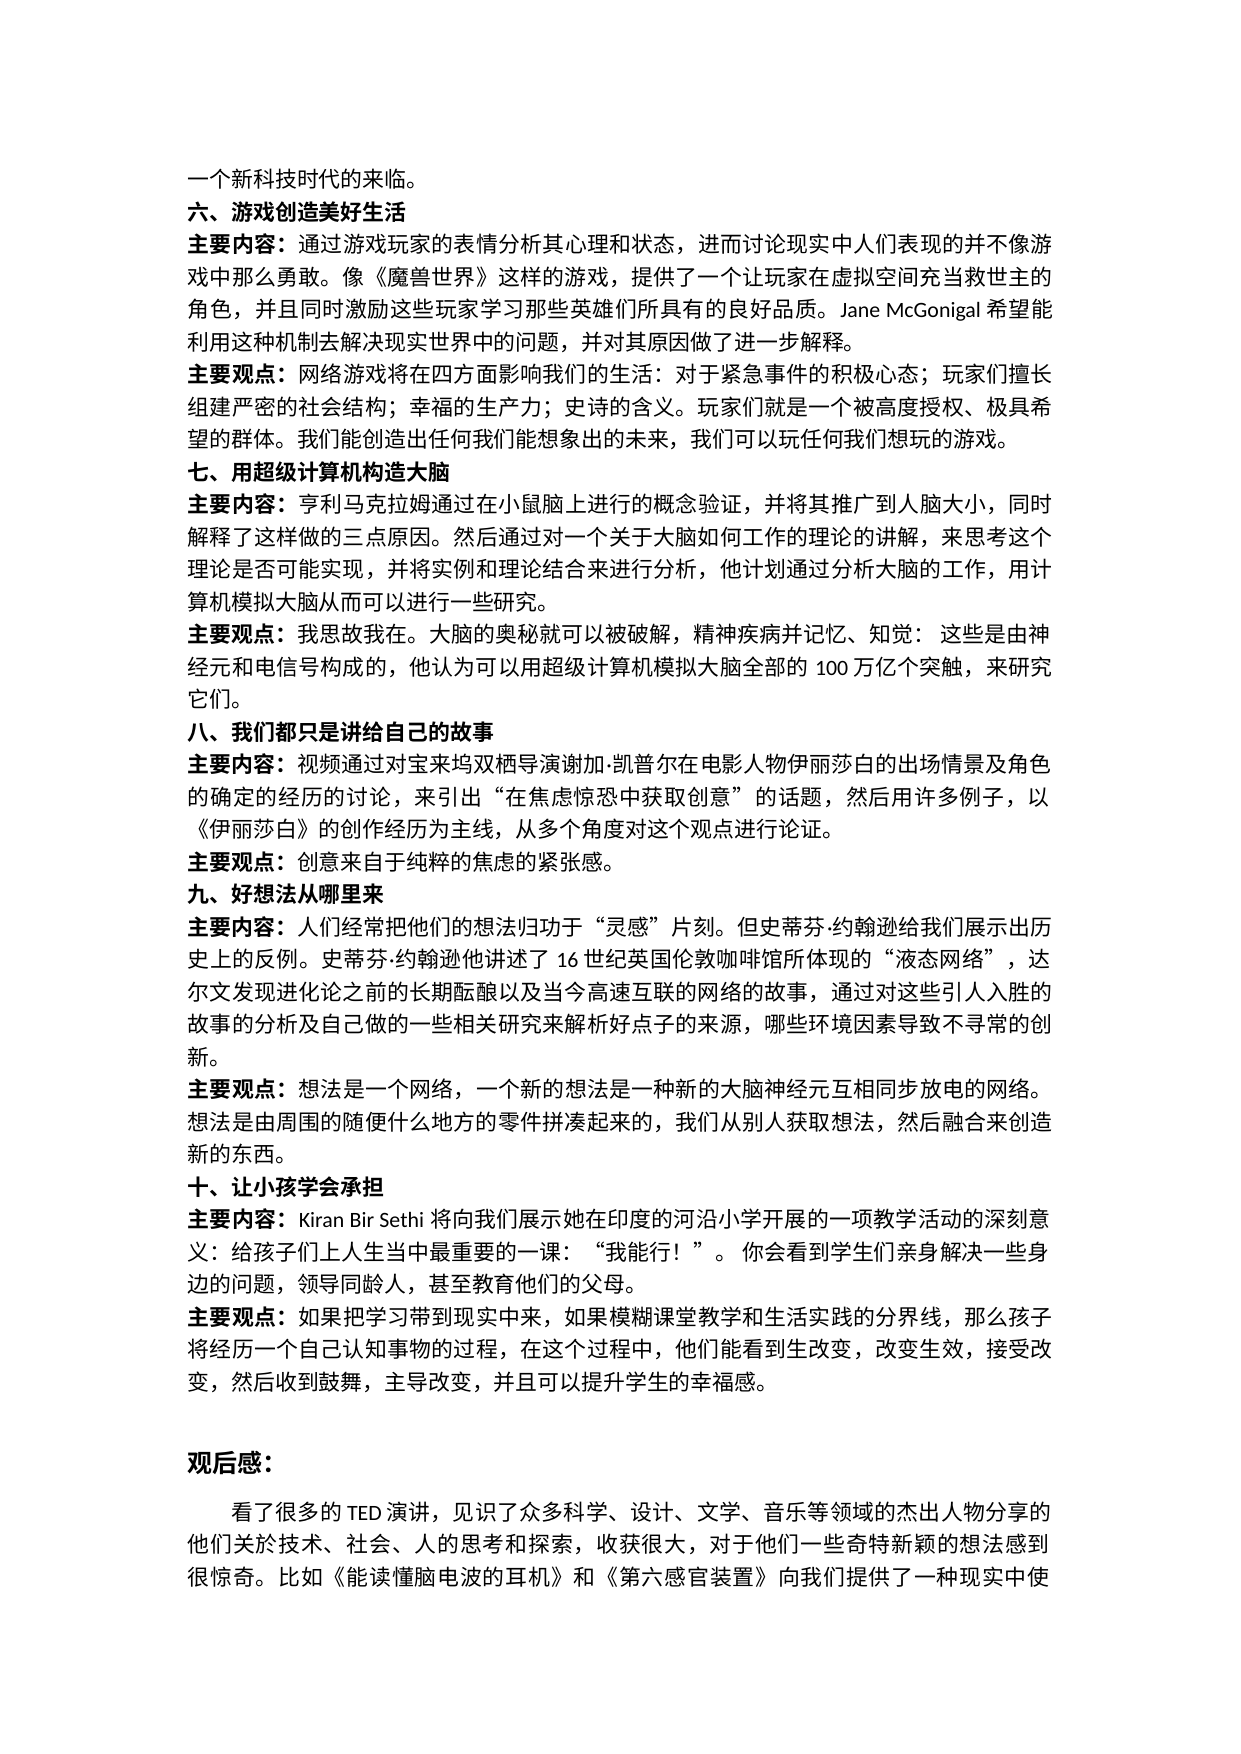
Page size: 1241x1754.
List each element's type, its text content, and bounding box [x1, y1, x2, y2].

text 九、好想法从哪里来 [187, 877, 1053, 909]
text 主要观点：如果把学习带到现实中来，如果模糊课堂教学和生活实践的分界线，那么孩子将经历一个自己认知事物的过程，在这个过程中，他们能看到生改变，改变生效，接受改变，然后收到鼓舞，主导改变，并且可以提升学生的幸福感。 [187, 1299, 1053, 1397]
text 主要内容：Kiran Bir Sethi 将向我们展示她在印度的河沿小学开展的一项教学活动的深刻意义：给孩子们上人生当中最重要的一课：“我能行！”。 你会看到学生们亲身解决一些身边的问题，领导同龄人，甚至教育他们的父母。 [187, 1202, 1053, 1299]
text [187, 162, 1053, 194]
text 十、让小孩学会承担 [187, 1169, 1053, 1202]
text 主要观点：创意来自于纯粹的焦虑的紧张感。 [187, 844, 1053, 877]
text 观后感： [187, 1429, 1053, 1494]
text 主要观点：网络游戏将在四方面影响我们的生活：对于紧急事件的积极心态；玩家们擅长组建严密的社会结构；幸福的生产力；史诗的含义。玩家们就是一个被高度授权、极具希望的群体。我们能创造出任何我们能想象出的未来，我们可以玩任何我们想玩的游戏。 [187, 357, 1053, 454]
text 主要内容：通过游戏玩家的表情分析其心理和状态，进而讨论现实中人们表现的并不像游戏中那么勇敢。像《魔兽世界》这样的游戏，提供了一个让玩家在虚拟空间充当救世主的角色，并且同时激励这些玩家学习那些英雄们所具有的良好品质。Jane McGonigal希望能利用这种机制去解决现实世界中的问题，并对其原因做了进一步解释。 [187, 227, 1053, 357]
text 主要观点：想法是一个网络，一个新的想法是一种新的大脑神经元互相同步放电的网络。想法是由周围的随便什么地方的零件拼凑起来的，我们从别人获取想法，然后融合来创造新的东西。 [187, 1072, 1053, 1169]
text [187, 1494, 1053, 1592]
text 七、用超级计算机构造大脑 [187, 454, 1053, 487]
text 主要内容：视频通过对宝来坞双栖导演谢加·凯普尔在电影人物伊丽莎白的出场情景及角色的确定的经历的讨论，来引出“在焦虑惊恐中获取创意”的话题，然后用许多例子，以《伊丽莎白》的创作经历为主线，从多个角度对这个观点进行论证。 [187, 747, 1053, 844]
text 主要观点：我思故我在。大脑的奥秘就可以被破解，精神疾病并记忆、知觉： 这些是由神经元和电信号构成的，他认为可以用超级计算机模拟大脑全部的100万亿个突触，来研究它们。 [187, 617, 1053, 714]
text 主要内容：亨利马克拉姆通过在小鼠脑上进行的概念验证，并将其推广到人脑大小，同时解释了这样做的三点原因。然后通过对一个关于大脑如何工作的理论的讲解，来思考这个理论是否可能实现，并将实例和理论结合来进行分析，他计划通过分析大脑的工作，用计算机模拟大脑从而可以进行一些研究。 [187, 487, 1053, 617]
text 六、游戏创造美好生活 [187, 194, 1053, 227]
text 主要内容：人们经常把他们的想法归功于“灵感”片刻。但史蒂芬·约翰逊给我们展示出历史上的反例。史蒂芬·约翰逊他讲述了16世纪英国伦敦咖啡馆所体现的“液态网络”，达尔文发现进化论之前的长期酝酿以及当今高速互联的网络的故事，通过对这些引人入胜的故事的分析及自己做的一些相关研究来解析好点子的来源，哪些环境因素导致不寻常的创新。 [187, 909, 1053, 1072]
text 八、我们都只是讲给自己的故事 [187, 714, 1053, 747]
